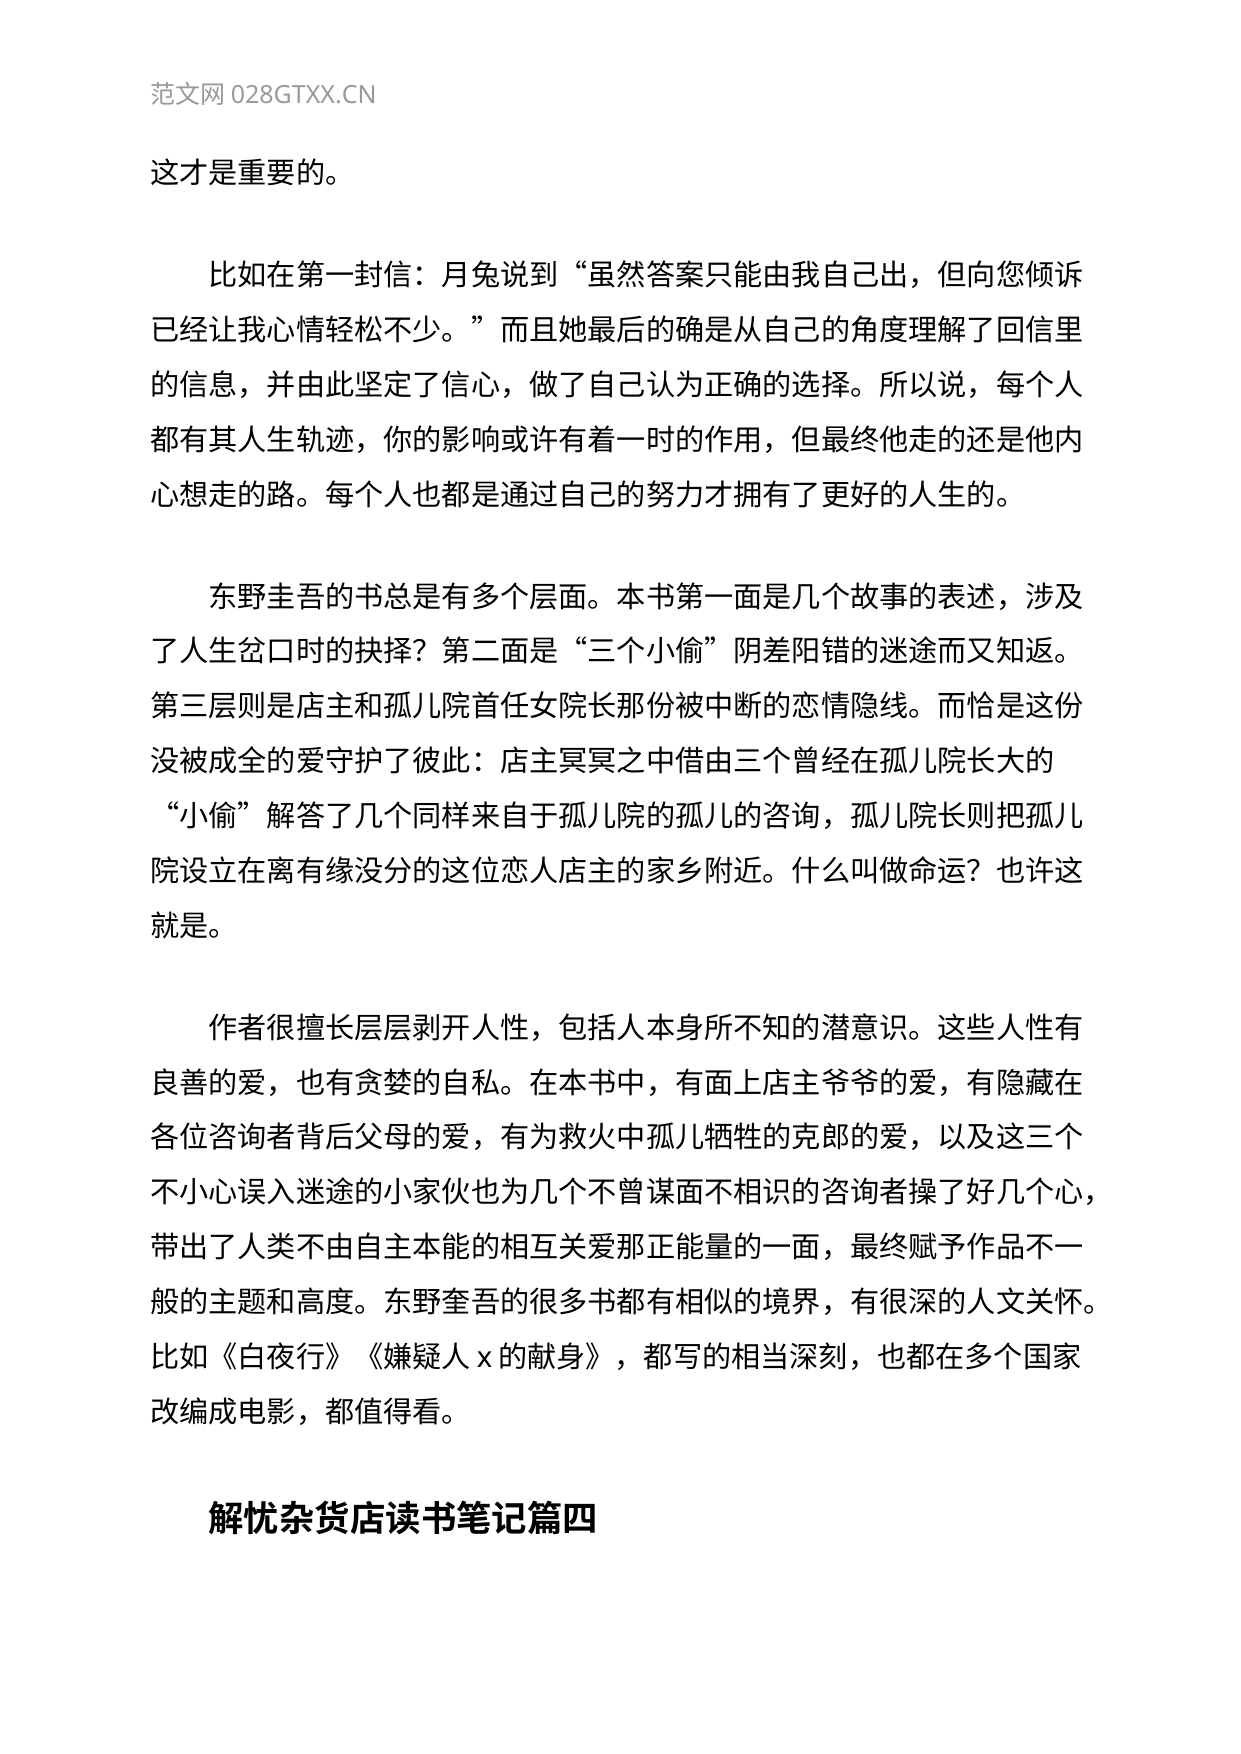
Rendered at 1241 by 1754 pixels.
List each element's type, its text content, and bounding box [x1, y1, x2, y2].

text 东野圭吾的书总是有多个层面。本书第一面是几个故事的表述，涉及了人生岔口时的抉择？第二面是“三个小偷”阴差阳错的迷途而又知返。第三层则是店主和孤儿院首任女院长那份被中断的恋情隐线。而恰是这份没被成全的爱守护了彼此：店主冥冥之中借由三个曾经在孤儿院长大的“小偷”解答了几个同样来自于孤儿院的孤儿的咨询，孤儿院长则把孤儿院设立在离有缘没分的这位恋人店主的家乡附近。什么叫做命运？也许这就是。 [150, 573, 1090, 945]
text 解忧杂货店读书笔记篇四 [150, 1490, 1090, 1542]
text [150, 150, 1090, 192]
text 比如在第一封信：月兔说到“虽然答案只能由我自己出，但向您倾诉已经让我心情轻松不少。”而且她最后的确是从自己的角度理解了回信里的信息，并由此坚定了信心，做了自己认为正确的选择。所以说，每个人都有其人生轨迹，你的影响或许有着一时的作用，但最终他走的还是他内心想走的路。每个人也都是通过自己的努力才拥有了更好的人生的。 [150, 252, 1090, 514]
text 作者很擅长层层剥开人性，包括人本身所不知的潜意识。这些人性有良善的爱，也有贪婪的自私。在本书中，有面上店主爷爷的爱，有隐藏在各位咨询者背后父母的爱，有为救火中孤儿牺牲的克郎的爱，以及这三个不小心误入迷途的小家伙也为几个不曾谋面不相识的咨询者操了好几个心，带出了人类不由自主本能的相互关爱那正能量的一面，最终赋予作品不一般的主题和高度。东野奎吾的很多书都有相似的境界，有很深的人文关怀。比如《白夜行》《嫌疑人x的献身》，都写的相当深刻，也都在多个国家改编成电影，都值得看。 [150, 1004, 1090, 1431]
